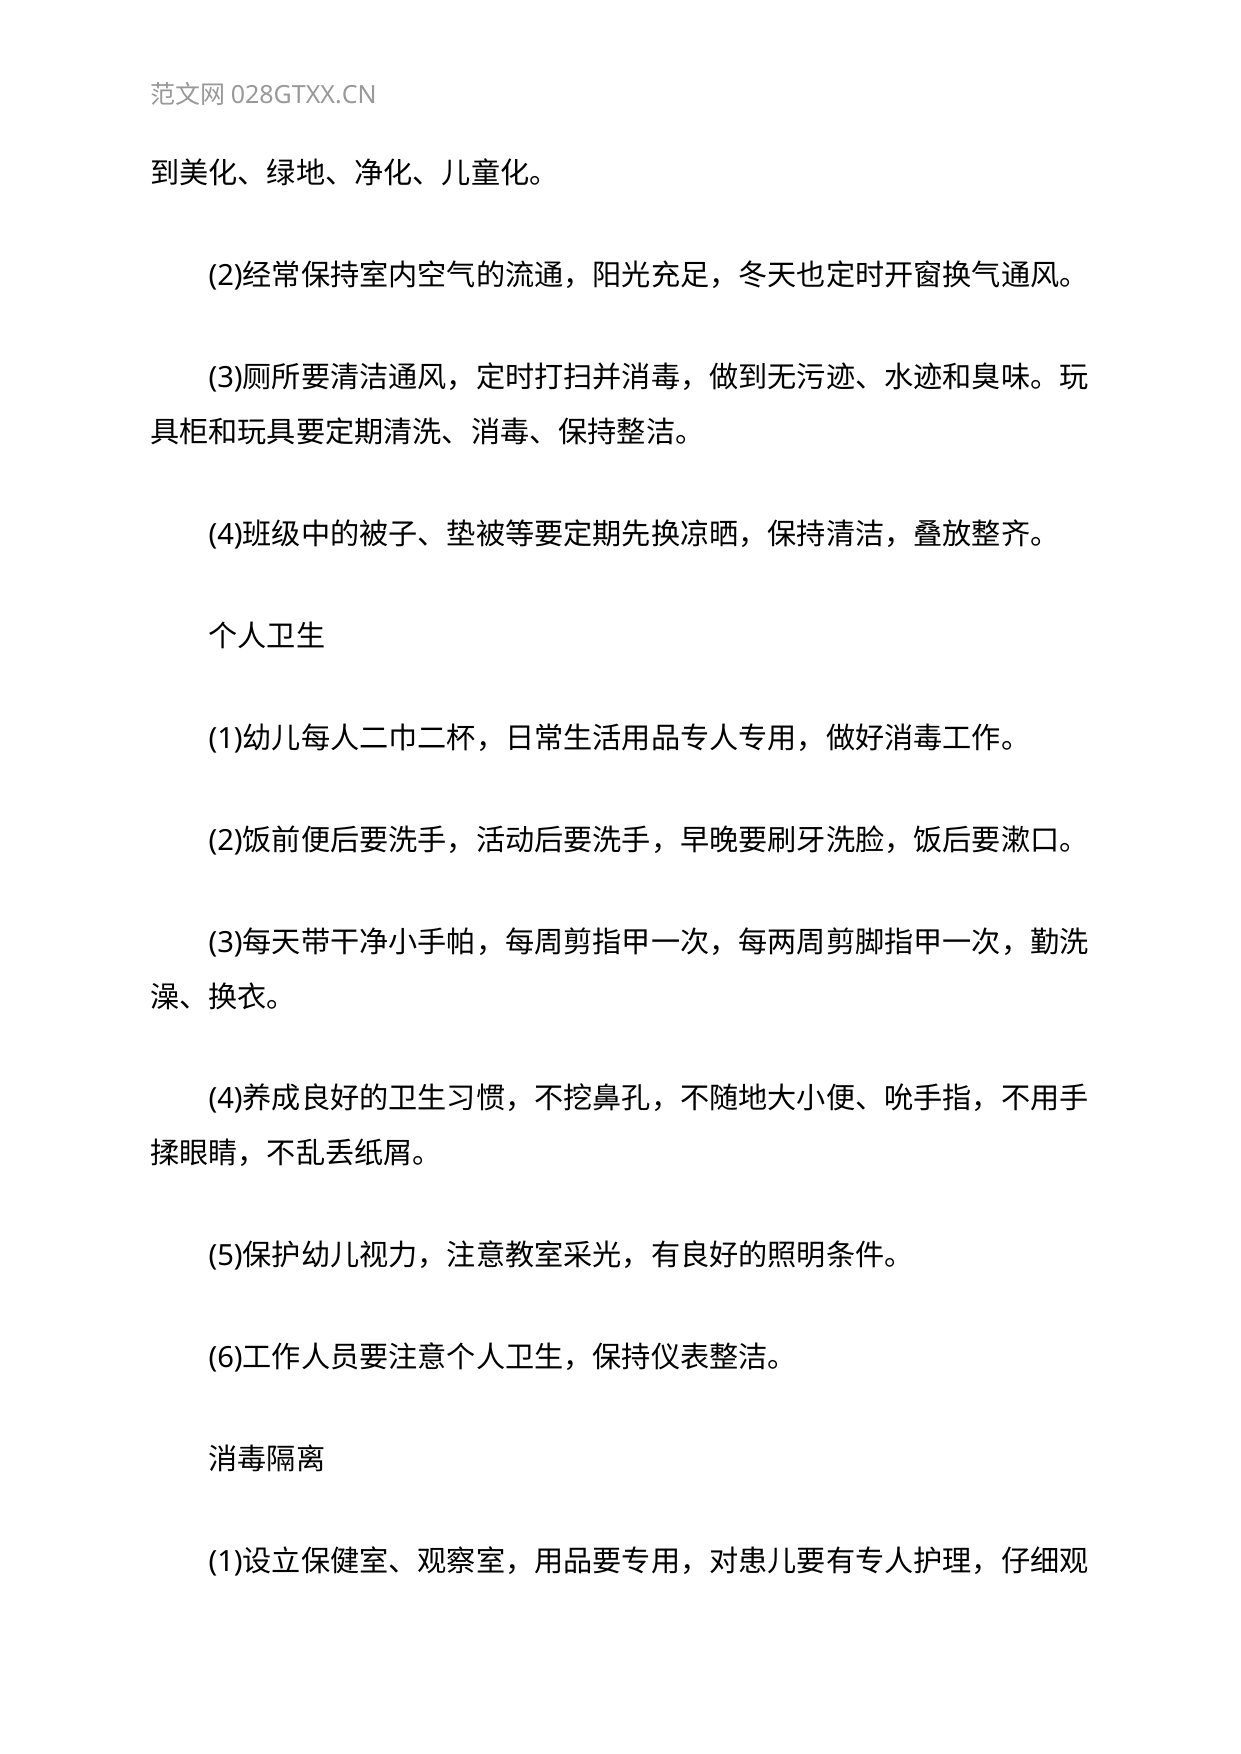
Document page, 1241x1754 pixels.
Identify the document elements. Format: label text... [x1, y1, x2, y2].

text (2)经常保持室内空气的流通，阳光充足，冬天也定时开窗换气通风。 [150, 252, 1090, 294]
text (4)养成良好的卫生习惯，不挖鼻孔，不随地大小便、吮手指，不用手揉眼睛，不乱丢纸屑。 [150, 1075, 1090, 1172]
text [150, 150, 1090, 192]
text (3)每天带干净小手帕，每周剪指甲一次，每两周剪脚指甲一次，勤洗澡、换衣。 [150, 918, 1090, 1016]
text (2)饭前便后要洗手，活动后要洗手，早晚要刷牙洗脸，饭后要漱口。 [150, 816, 1090, 859]
text 消毒隔离 [150, 1436, 1090, 1478]
text (6)工作人员要注意个人卫生，保持仪表整洁。 [150, 1334, 1090, 1376]
text 个人卫生 [150, 612, 1090, 655]
text (5)保护幼儿视力，注意教室采光，有良好的照明条件。 [150, 1232, 1090, 1274]
text (1)幼儿每人二巾二杯，日常生活用品专人专用，做好消毒工作。 [150, 714, 1090, 757]
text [150, 1537, 1090, 1580]
text (3)厕所要清洁通风，定时打扫并消毒，做到无污迹、水迹和臭味。玩具柜和玩具要定期清洗、消毒、保持整洁。 [150, 354, 1090, 451]
text (4)班级中的被子、垫被等要定期先换凉晒，保持清洁，叠放整齐。 [150, 511, 1090, 553]
